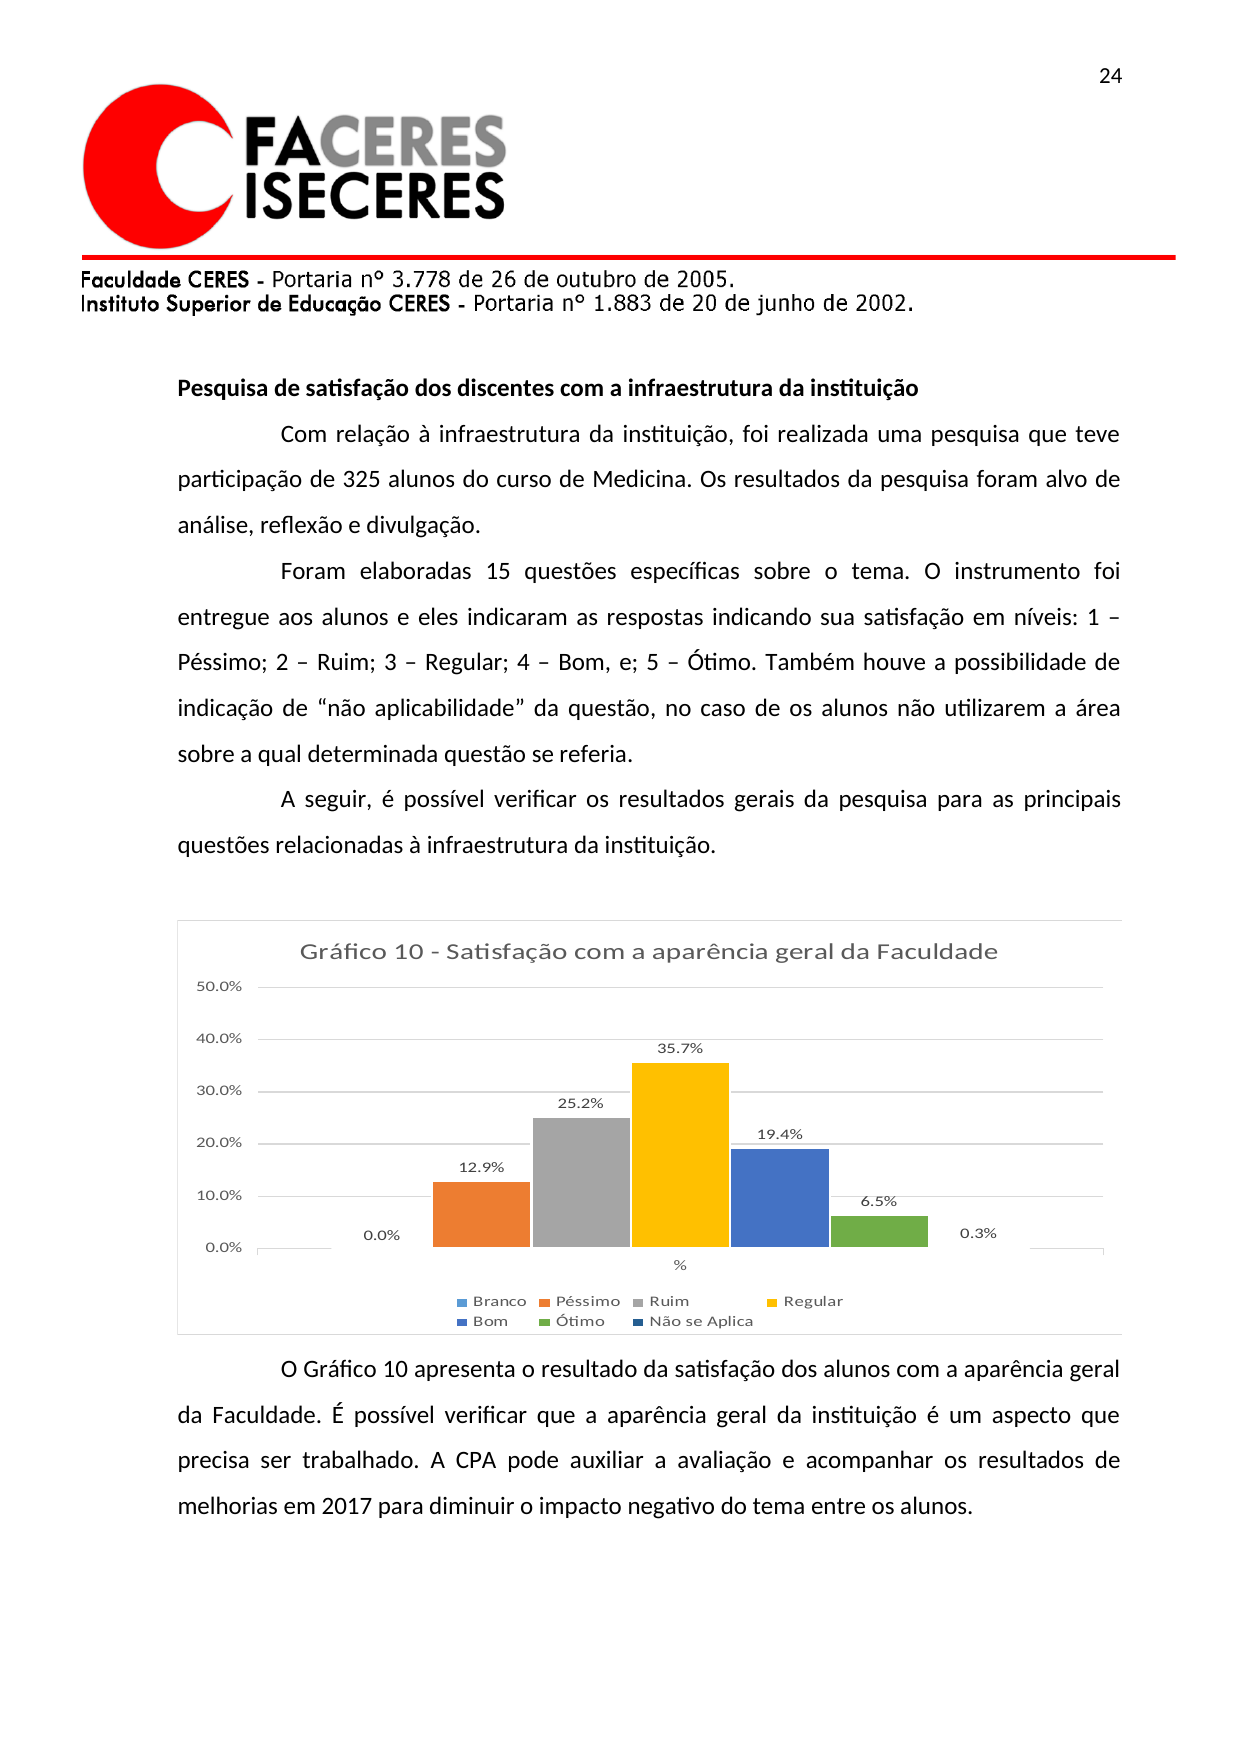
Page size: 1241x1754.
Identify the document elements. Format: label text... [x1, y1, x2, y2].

text A seguir, é possível verificar os resultados gerais da pesquisa para as principais questões relacionadas à infraestrutura da instituição. [177, 784, 1122, 860]
text Com relação à infraestrutura da instituição, foi realizada uma pesquisa que teve participação de 325 alunos do curso de Medicina. Os resultados da pesquisa foram alvo de análise, reflexão e divulgação. [177, 418, 1122, 540]
subtitle Pesquisa de satisfação dos discentes com a infraestrutura da instituição [177, 372, 1122, 403]
picture [82, 82, 1176, 316]
text O Gráfico 10 apresenta o resultado da satisfação dos alunos com a aparência geral da Faculdade. É possível verificar que a aparência geral da instituição é um aspecto que precisa ser trabalhado. A CPA pode auxiliar a avaliação e acompanhar os resultados de melhorias em 2017 para diminuir o impacto negativo do tema entre os alunos. [177, 1353, 1122, 1521]
text Foram elaboradas 15 questões específicas sobre o tema. O instrumento foi entregue aos alunos e eles indicaram as respostas indicando sua satisfação em níveis: 1 – Péssimo; 2 – Ruim; 3 – Regular; 4 – Bom, e; 5 – Ótimo. Também houve a possibilidade de indicação de “não aplicabilidade” da questão, no caso de os alunos não utilizarem a área sobre a qual determinada questão se referia. [177, 555, 1122, 768]
